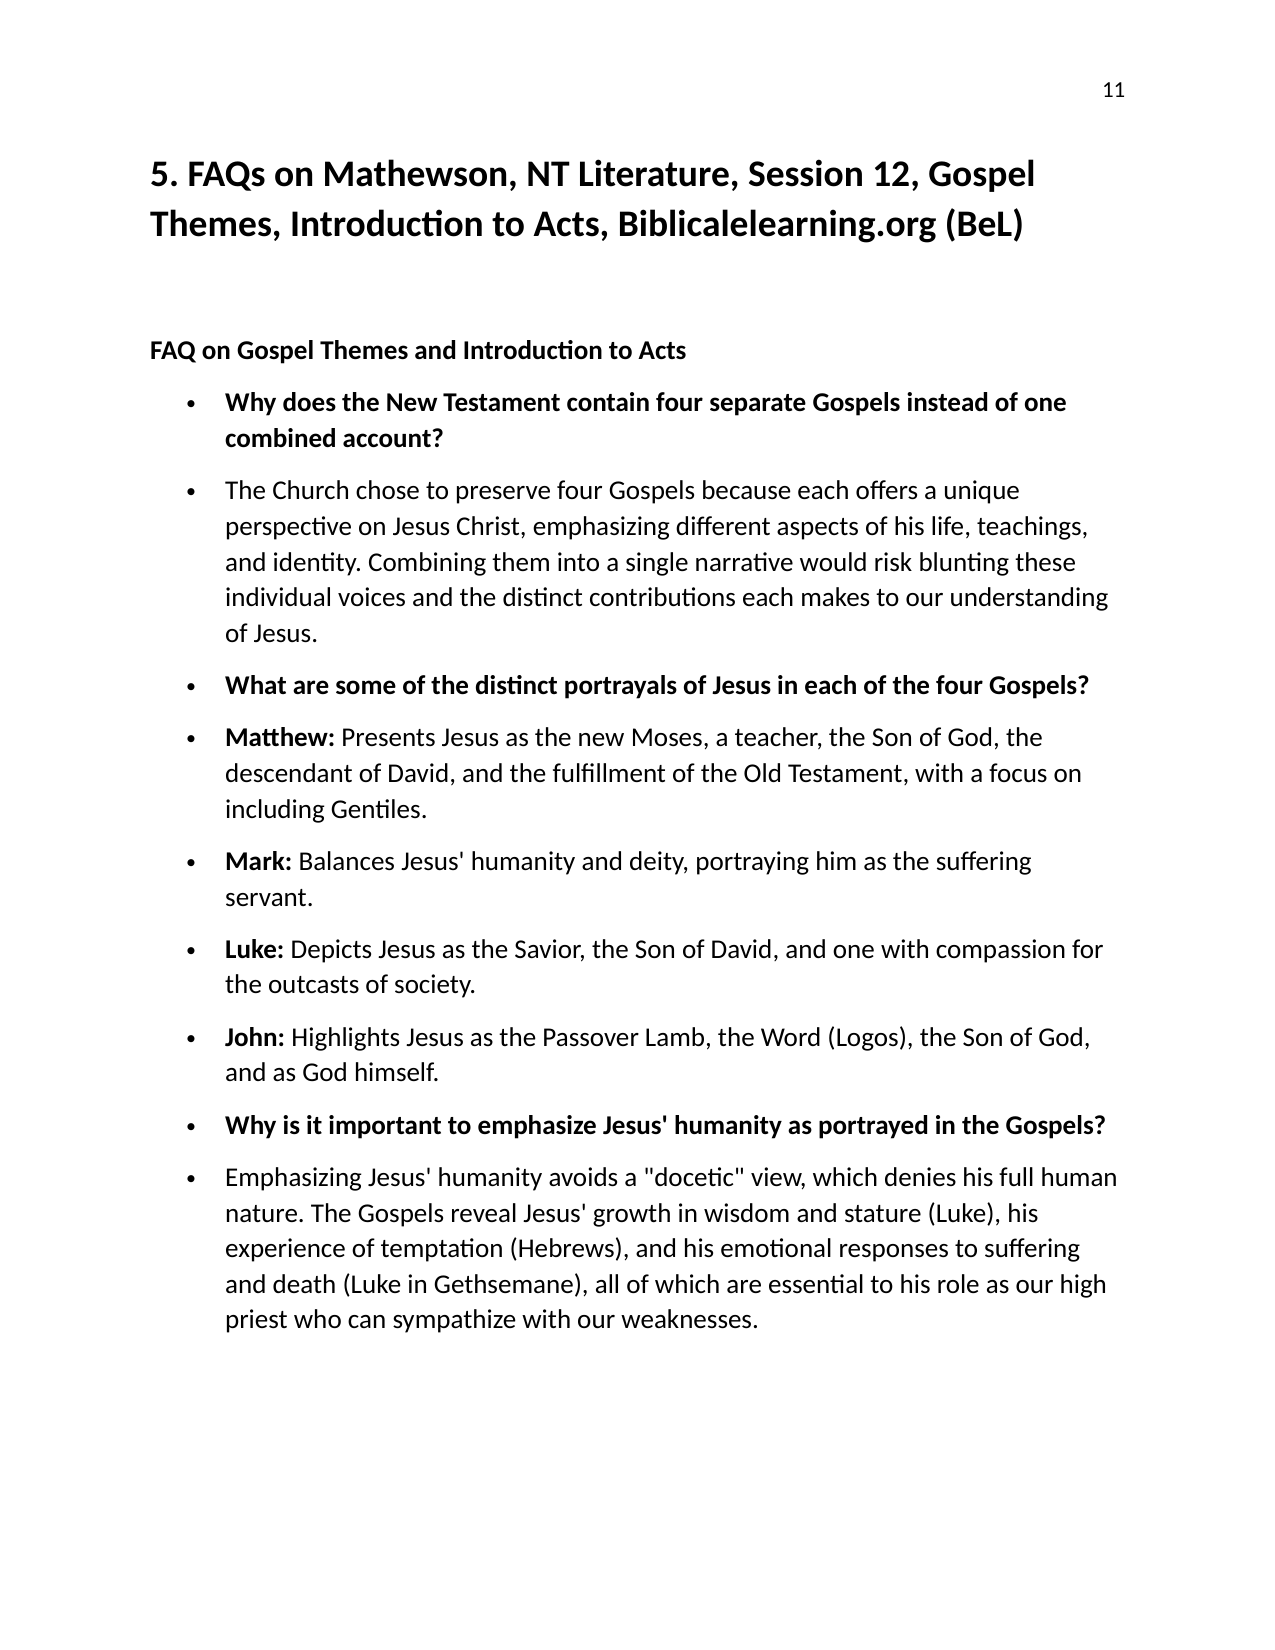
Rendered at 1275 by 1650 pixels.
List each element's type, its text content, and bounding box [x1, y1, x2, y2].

text FAQ on Gospel Themes and Introduction to Acts [150, 333, 1125, 366]
list The Church chose to preserve four Gospels because each offers a unique perspective on Jesus Christ, emphasizing different aspects of his life, teachings, and identity. Combining them into a single narrative would risk blunting these individual voices and the distinct contributions each makes to our understanding of Jesus. [187, 473, 1125, 649]
list Matthew: Presents Jesus as the new Moses, a teacher, the Son of God, the descendant of David, and the fulfillment of the Old Testament, with a focus on including Gentiles. [187, 721, 1125, 825]
text 5. FAQs on Mathewson, NT Literature, Session 12, Gospel Themes, Introduction to Acts, Biblicalelearning.org (BeL) Top of Form [150, 150, 1125, 314]
list What are some of the distinct portrayals of Jesus in each of the four Gospels? [187, 668, 1125, 701]
list Luke: Depicts Jesus as the Savior, the Son of David, and one with compassion for the outcasts of society. [187, 932, 1125, 1001]
list Mark: Balances Jesus' humanity and deity, portraying him as the suffering servant. [187, 844, 1125, 913]
list Why does the New Testament contain four separate Gospels instead of one combined account? [187, 386, 1125, 454]
list John: Highlights Jesus as the Passover Lamb, the Word (Logos), the Son of God, and as God himself. [187, 1020, 1125, 1088]
list Why is it important to emphasize Jesus' humanity as portrayed in the Gospels? [187, 1108, 1125, 1141]
list Emphasizing Jesus' humanity avoids a "docetic" view, which denies his full human nature. The Gospels reveal Jesus' growth in wisdom and stature (Luke), his experience of temptation (Hebrews), and his emotional responses to suffering and death (Luke in Gethsemane), all of which are essential to his role as our high priest who can sympathize with our weaknesses. [187, 1160, 1125, 1336]
